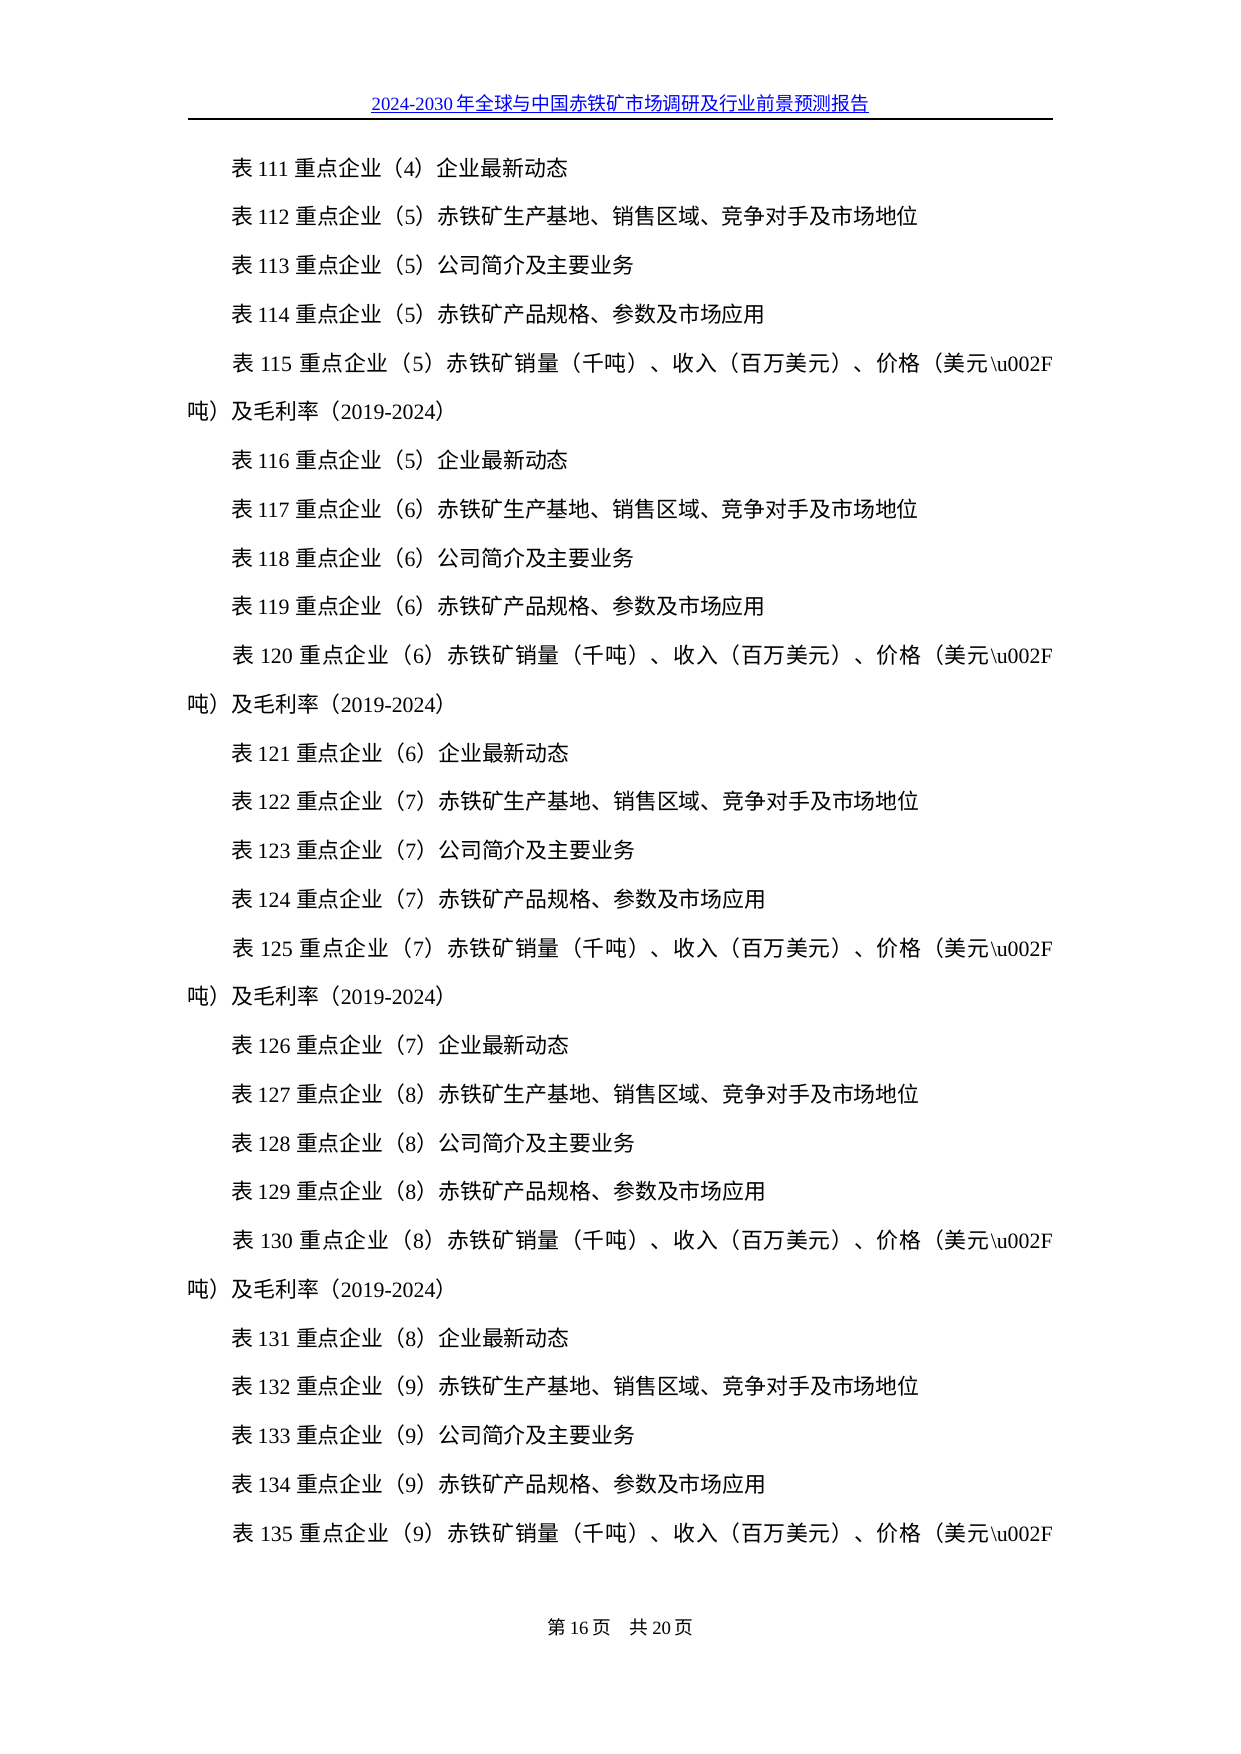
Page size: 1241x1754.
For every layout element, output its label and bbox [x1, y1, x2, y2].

text [187, 150, 1053, 1548]
